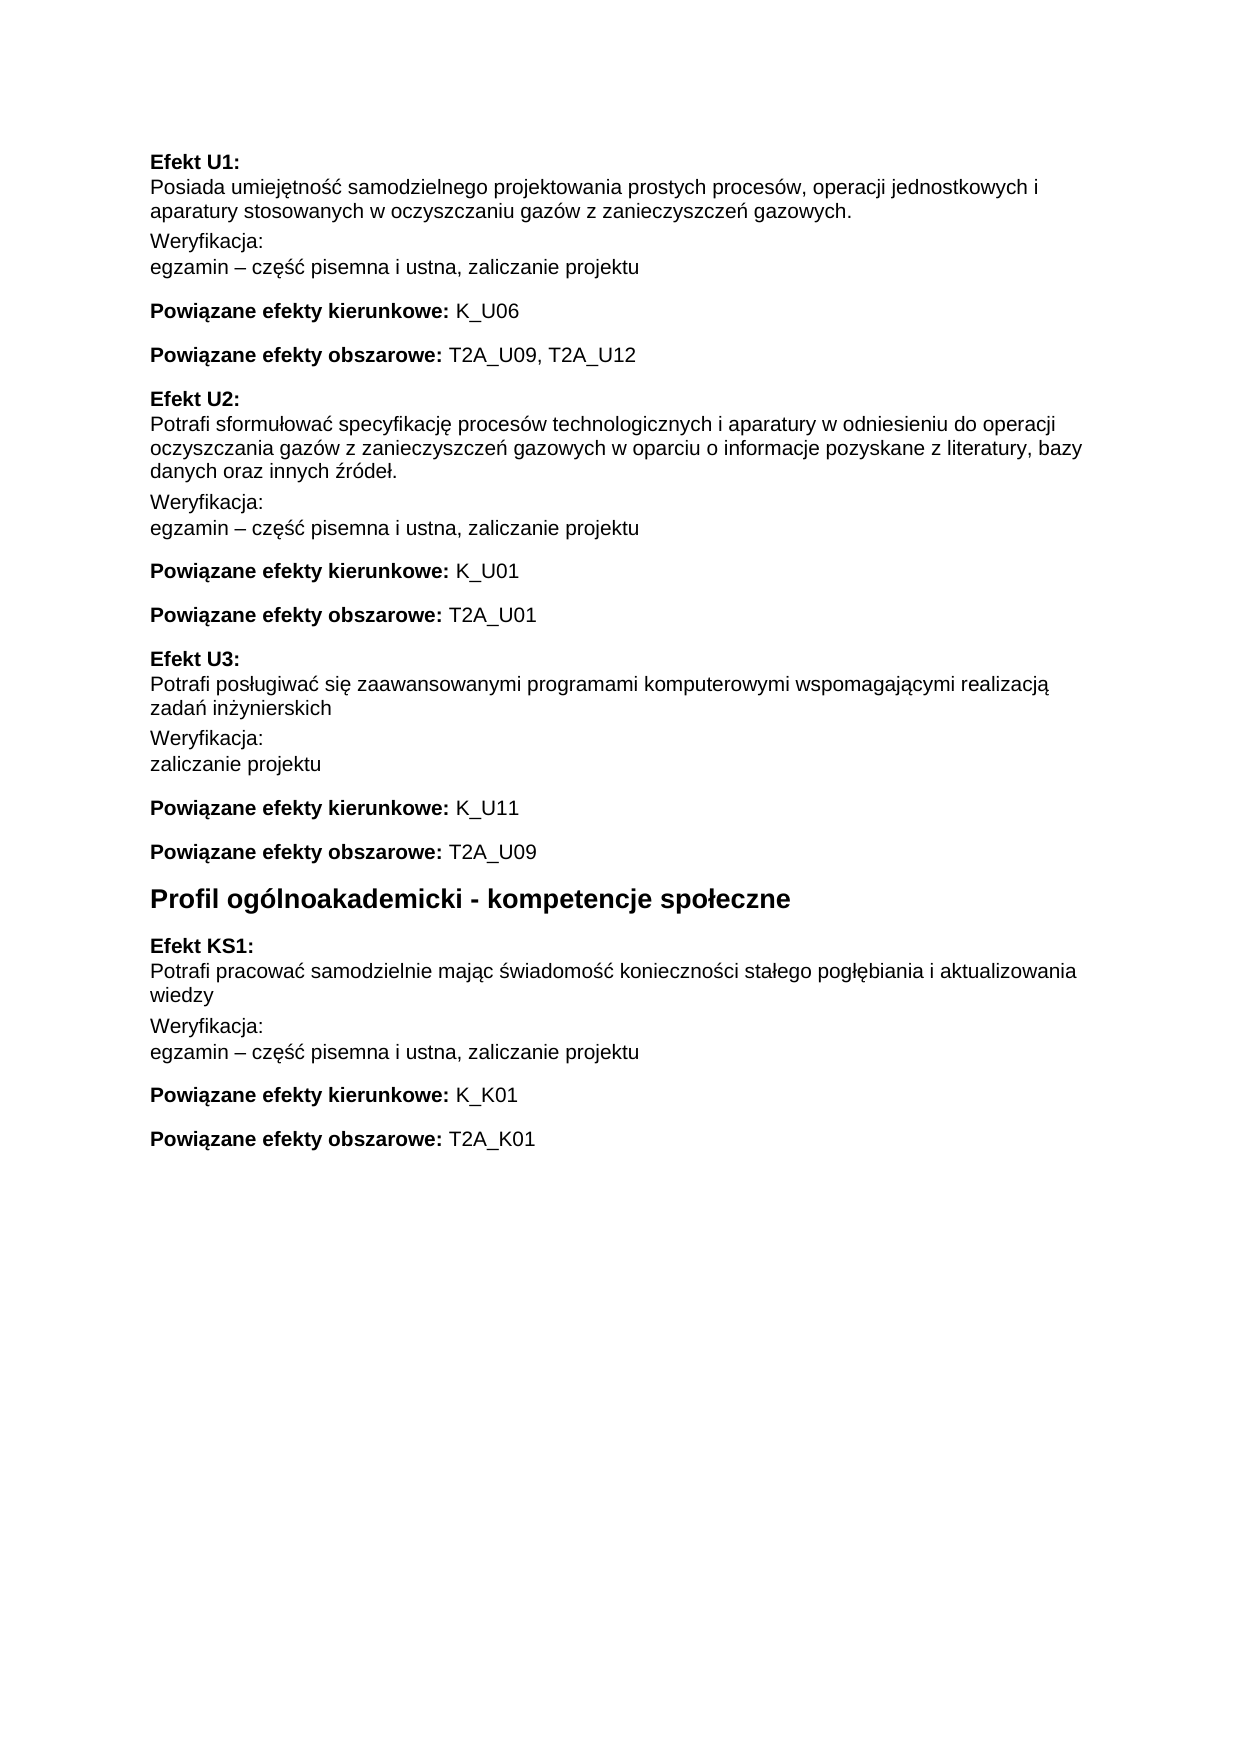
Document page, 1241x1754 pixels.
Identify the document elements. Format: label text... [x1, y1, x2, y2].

text Efekt U3: [150, 647, 1090, 671]
text Potrafi pracować samodzielnie mając świadomość konieczności stałego pogłębiania i aktualizowania wiedzy [150, 959, 1090, 1007]
text Powiązane efekty kierunkowe: K_U06 [150, 299, 1090, 323]
subtitle Profil ogólnoakademicki - kompetencje społeczne [150, 883, 1090, 914]
text egzamin – część pisemna i ustna, zaliczanie projektu [150, 516, 1090, 539]
text Powiązane efekty kierunkowe: K_K01 [150, 1083, 1090, 1107]
text Powiązane efekty obszarowe: T2A_U01 [150, 603, 1090, 627]
text Powiązane efekty obszarowe: T2A_U09, T2A_U12 [150, 343, 1090, 367]
text Powiązane efekty obszarowe: T2A_U09 [150, 839, 1090, 863]
text Powiązane efekty kierunkowe: K_U01 [150, 559, 1090, 583]
text Efekt U1: [150, 150, 1090, 174]
text Weryfikacja: [150, 489, 1090, 513]
text Powiązane efekty kierunkowe: K_U11 [150, 796, 1090, 820]
text Potrafi sformułować specyfikację procesów technologicznych i aparatury w odniesieniu do operacji oczyszczania gazów z zanieczyszczeń gazowych w oparciu o informacje pozyskane z literatury, bazy danych oraz innych źródeł. [150, 411, 1090, 483]
text Weryfikacja: [150, 1013, 1090, 1037]
text egzamin – część pisemna i ustna, zaliczanie projektu [150, 1039, 1090, 1063]
text Weryfikacja: [150, 229, 1090, 253]
text egzamin – część pisemna i ustna, zaliczanie projektu [150, 255, 1090, 279]
text Posiada umiejętność samodzielnego projektowania prostych procesów, operacji jednostkowych i aparatury stosowanych w oczyszczaniu gazów z zanieczyszczeń gazowych. [150, 175, 1090, 223]
text zaliczanie projektu [150, 752, 1090, 776]
text Potrafi posługiwać się zaawansowanymi programami komputerowymi wspomagającymi realizacją zadań inżynierskich [150, 672, 1090, 720]
text Weryfikacja: [150, 726, 1090, 750]
text Efekt KS1: [150, 934, 1090, 958]
text Efekt U2: [150, 386, 1090, 410]
text Powiązane efekty obszarowe: T2A_K01 [150, 1127, 1090, 1151]
